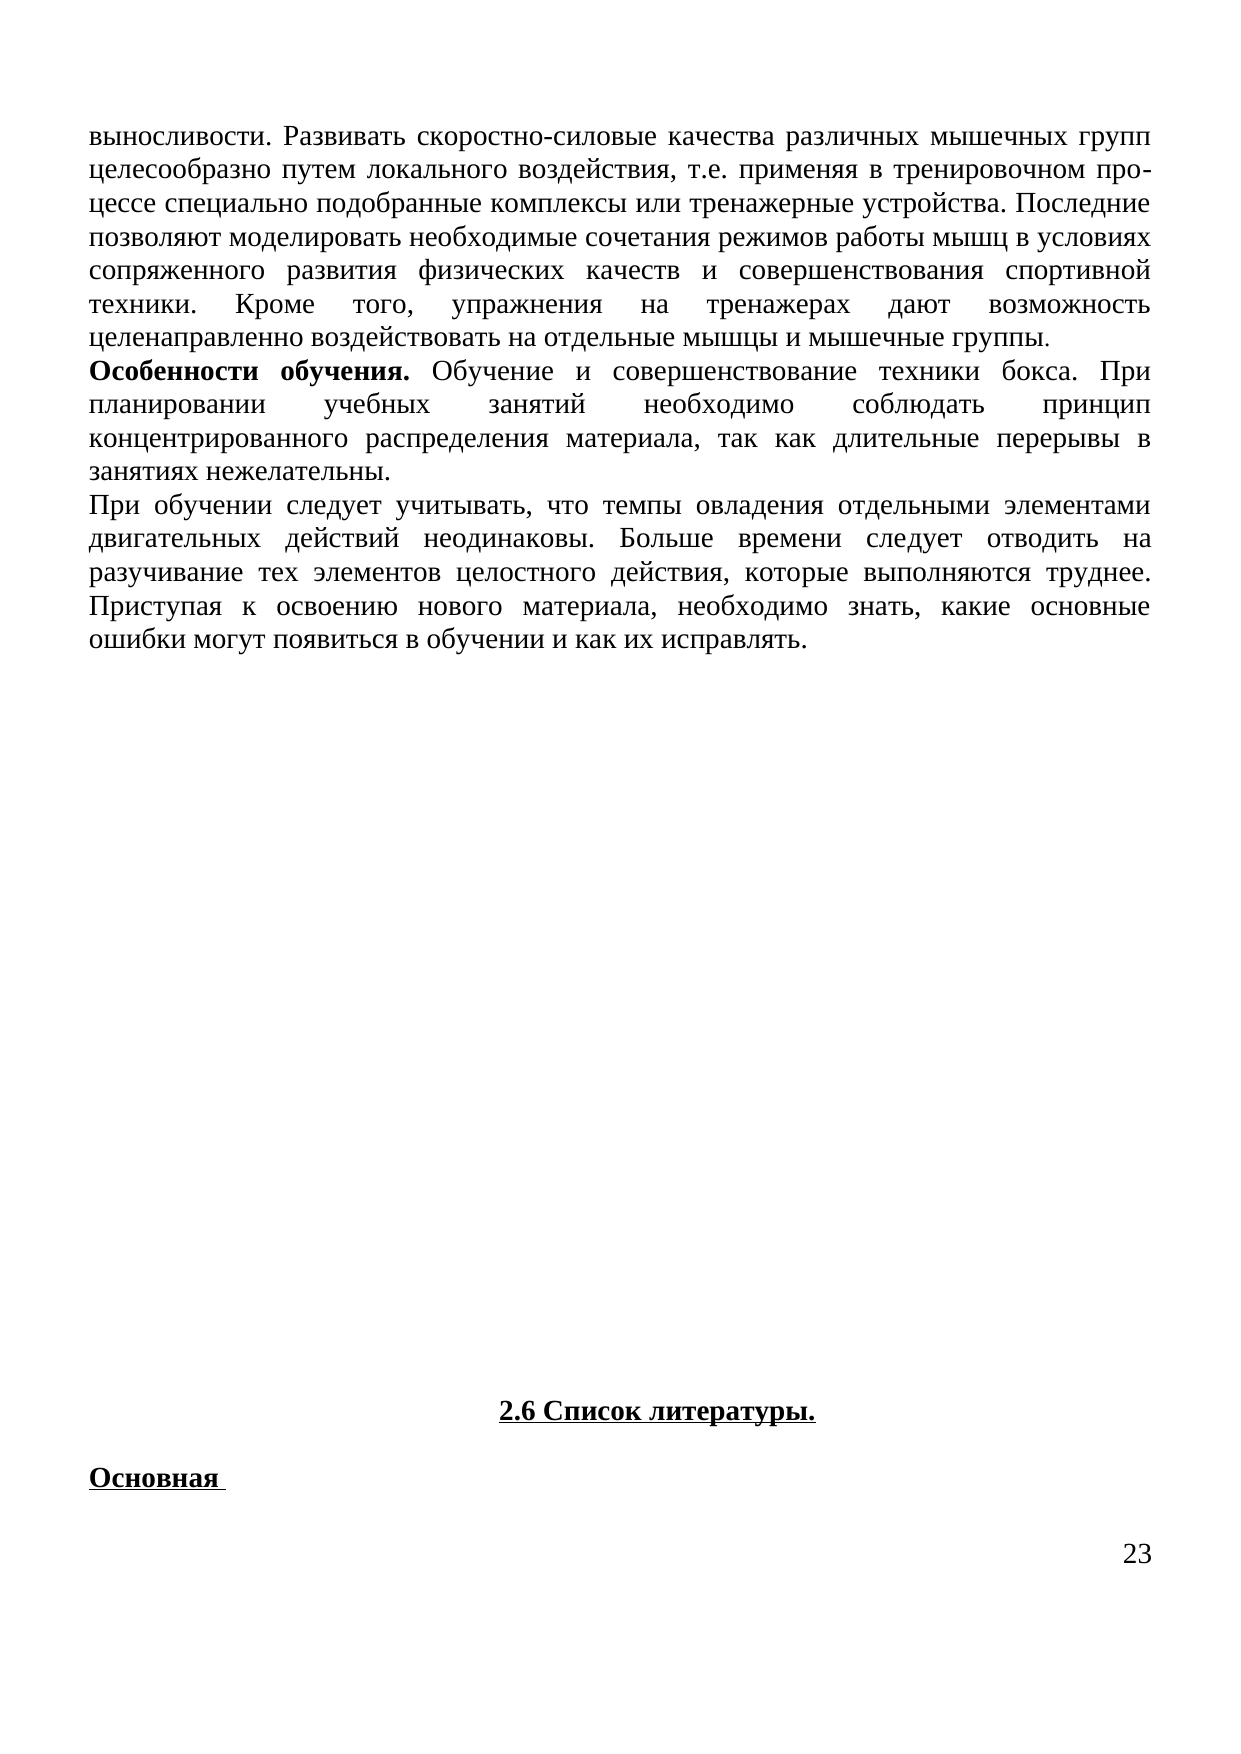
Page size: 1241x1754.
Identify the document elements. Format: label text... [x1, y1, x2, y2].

text Основная [89, 1460, 1152, 1493]
text При обучении следует учитывать, что темпы овладения отдельными элементами двигательных действий неодинаковы. Больше времени следует отводить на разучивание тех элементов целостного действия, которые выполняются труднее. Приступая к освоению нового материала, необходимо знать, какие основные ошибки могут появиться в обучении и как их исправлять. [89, 487, 1152, 655]
text Особенности обучения. Обучение и совершенствование техники бокса. При планировании учебных занятий необходимо соблюдать принцип концентрированного распределения материала, так как длительные перерывы в занятиях нежелательны. [89, 353, 1152, 487]
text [89, 118, 1152, 353]
text 2.6 Список литературы. [89, 1393, 1152, 1426]
